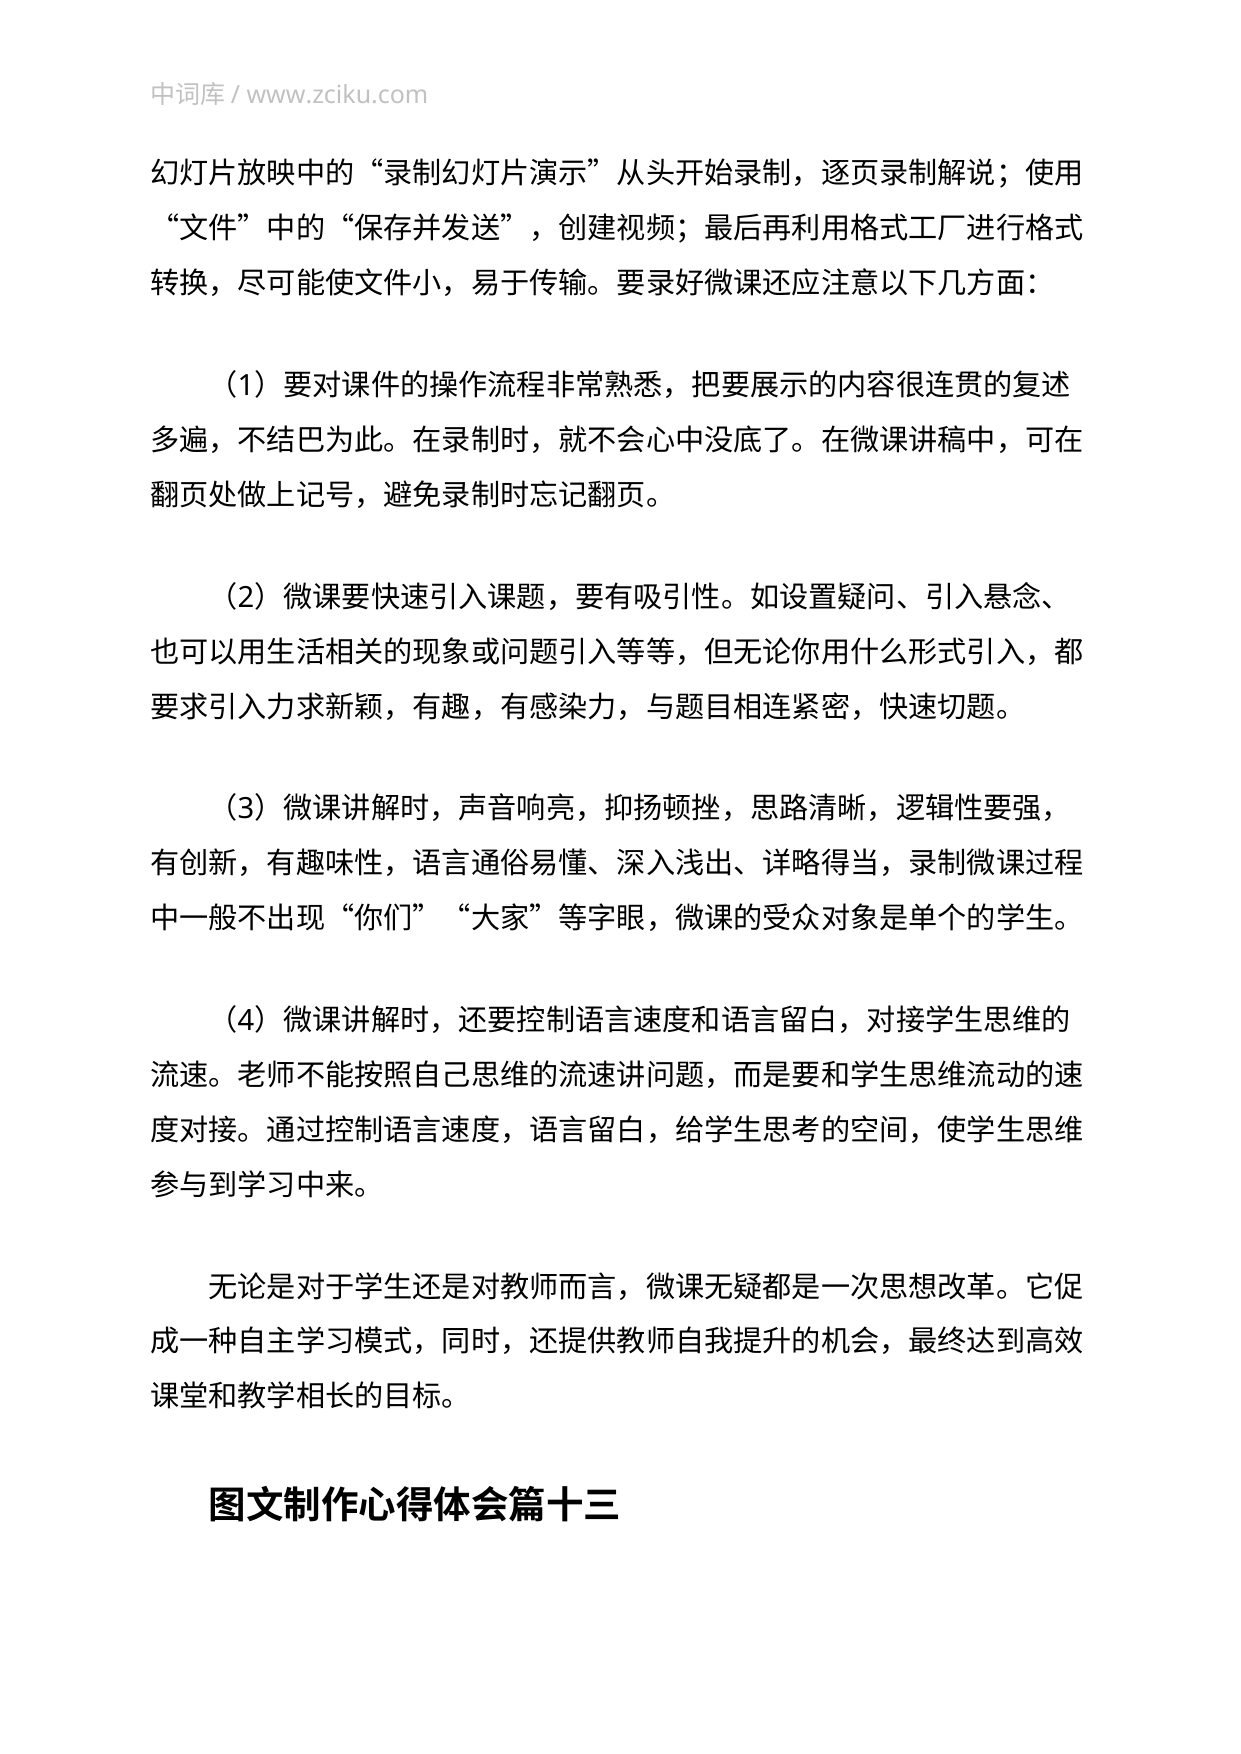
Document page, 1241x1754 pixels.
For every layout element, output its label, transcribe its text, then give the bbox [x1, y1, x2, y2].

text （3）微课讲解时，声音响亮，抑扬顿挫，思路清晰，逻辑性要强，有创新，有趣味性，语言通俗易懂、深入浅出、详略得当，录制微课过程中一般不出现“你们”“大家”等字眼，微课的受众对象是单个的学生。 [150, 785, 1090, 937]
text （1）要对课件的操作流程非常熟悉，把要展示的内容很连贯的复述多遍，不结巴为此。在录制时，就不会心中没底了。在微课讲稿中，可在翻页处做上记号，避免录制时忘记翻页。 [150, 362, 1090, 514]
text 图文制作心得体会篇十三 [150, 1475, 1090, 1529]
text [150, 150, 1090, 302]
text （4）微课讲解时，还要控制语言速度和语言留白，对接学生思维的流速。老师不能按照自己思维的流速讲问题，而是要和学生思维流动的速度对接。通过控制语言速度，语言留白，给学生思考的空间，使学生思维参与到学习中来。 [150, 997, 1090, 1204]
text 无论是对于学生还是对教师而言，微课无疑都是一次思想改革。它促成一种自主学习模式，同时，还提供教师自我提升的机会，最终达到高效课堂和教学相长的目标。 [150, 1263, 1090, 1415]
text （2）微课要快速引入课题，要有吸引性。如设置疑问、引入悬念、也可以用生活相关的现象或问题引入等等，但无论你用什么形式引入，都要求引入力求新颖，有趣，有感染力，与题目相连紧密，快速切题。 [150, 573, 1090, 725]
